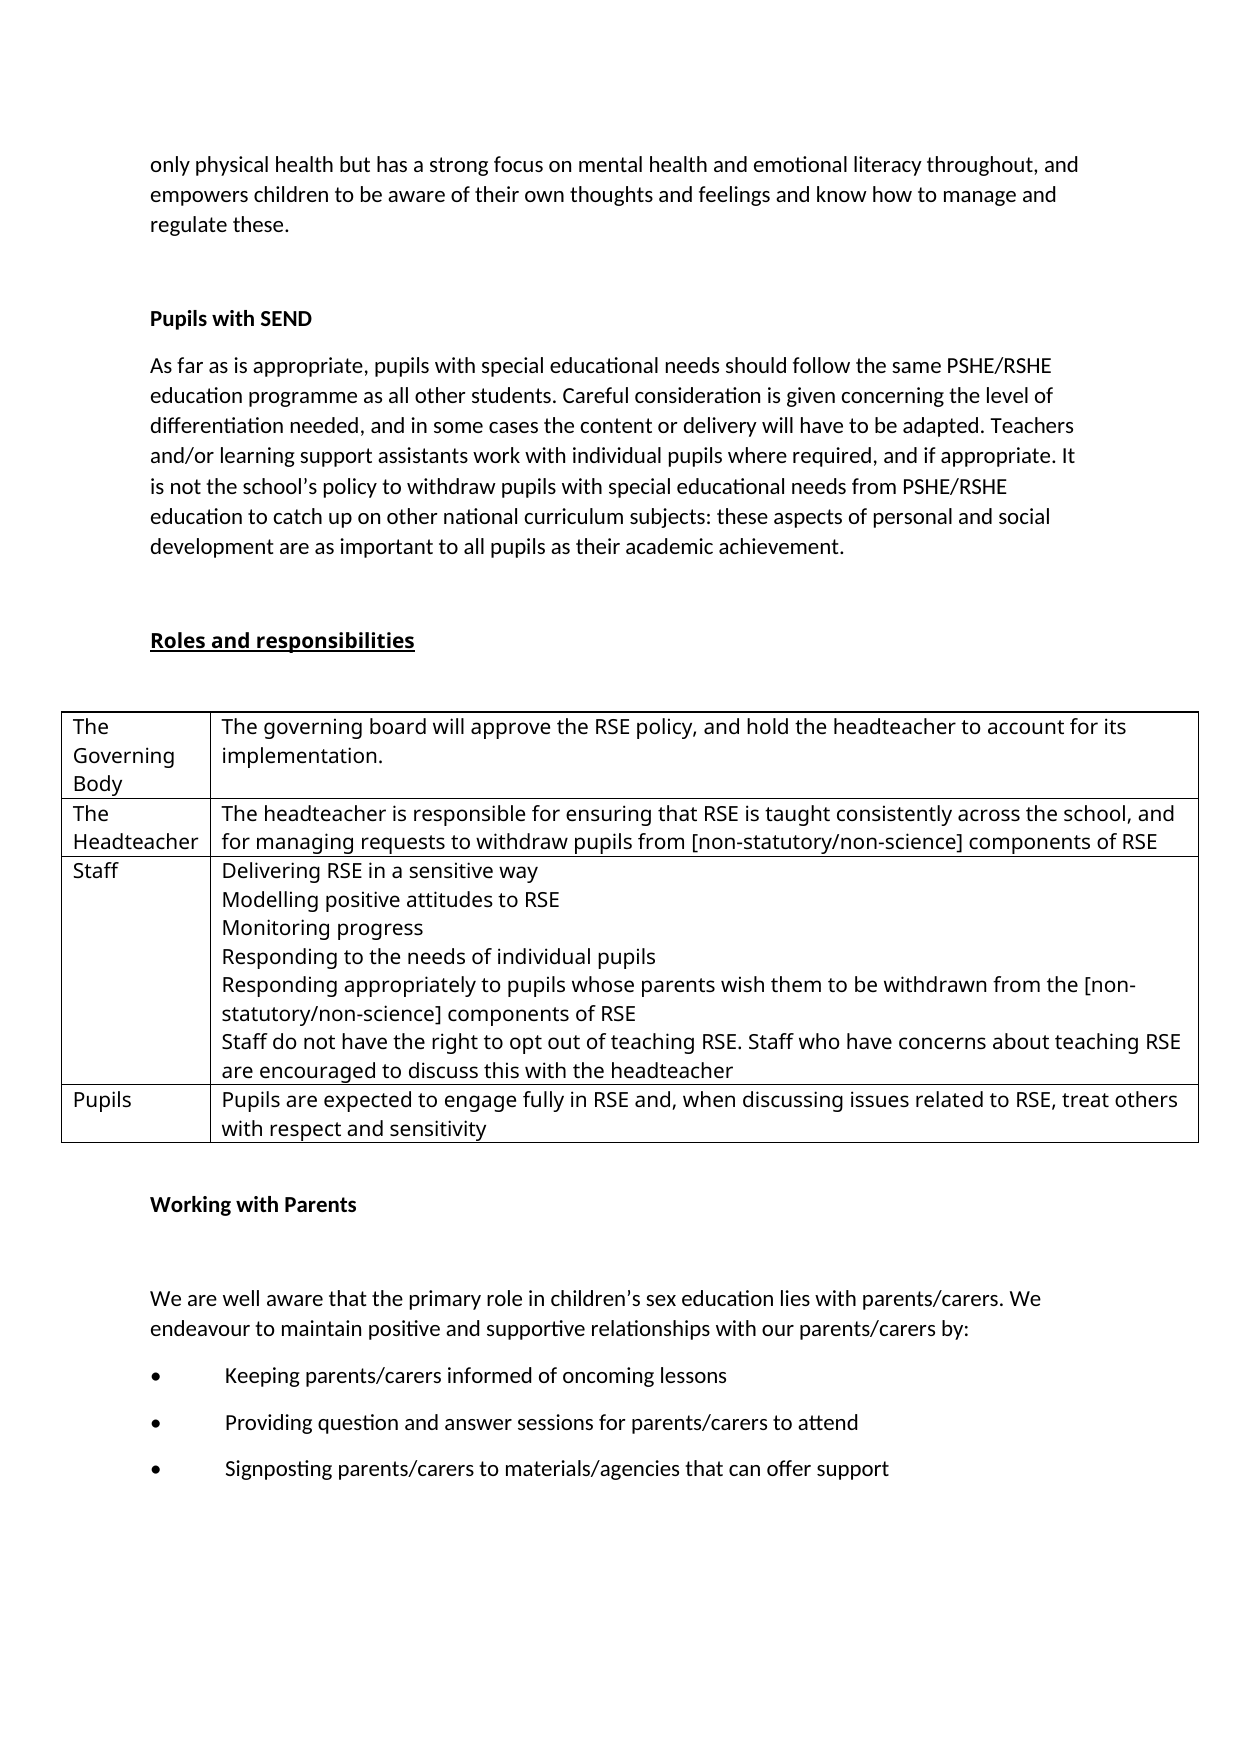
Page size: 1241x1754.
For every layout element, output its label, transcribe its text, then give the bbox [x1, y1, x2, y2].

text Working with Parents [150, 1190, 1090, 1218]
table_header The Governing Body [62, 713, 210, 798]
text • Signposting parents/carers to materials/agencies that can offer support [150, 1454, 1090, 1483]
text • Keeping parents/carers informed of oncoming lessons [150, 1361, 1090, 1389]
table_cell Pupils are expected to engage fully in RSE and, when discussing issues related to RSE, treat others with respect and sensitivity [211, 1085, 1198, 1142]
text As far as is appropriate, pupils with special educational needs should follow the same PSHE/RSHE education programme as all other students. Careful consideration is given concerning the level of differentiation needed, and in some cases the content or delivery will have to be adapted. Teachers and/or learning support assistants work with individual pupils where required, and if appropriate. It is not the school’s policy to withdraw pupils with special educational needs from PSHE/RSHE education to catch up on other national curriculum subjects: these aspects of personal and social development are as important to all pupils as their academic achievement. [150, 351, 1090, 560]
table_cell The Headteacher [62, 799, 210, 856]
table_cell Staff [62, 857, 210, 1084]
table_header The governing board will approve the RSE policy, and hold the headteacher to account for its implementation. [211, 713, 1198, 798]
text Roles and responsibilities [150, 626, 1090, 654]
text • Providing question and answer sessions for parents/carers to attend [150, 1408, 1090, 1436]
text We are well aware that the primary role in children’s sex education lies with parents/carers. We endeavour to maintain positive and supportive relationships with our parents/carers by: [150, 1284, 1090, 1342]
text Pupils with SEND [150, 304, 1090, 332]
table_cell Delivering RSE in a sensitive way Modelling positive attitudes to RSE Monitoring progress Responding to the needs of individual pupils Responding appropriately to pupils whose parents wish them to be withdrawn from the [non-statutory/non-science] components of RSE Staff do not have the right to opt out of teaching RSE. Staff who have concerns about teaching RSE are encouraged to discuss this with the headteacher [211, 857, 1198, 1084]
table_cell Pupils [62, 1085, 210, 1142]
table_cell The headteacher is responsible for ensuring that RSE is taught consistently across the school, and for managing requests to withdraw pupils from [non-statutory/non-science] components of RSE [211, 799, 1198, 856]
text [150, 150, 1090, 238]
